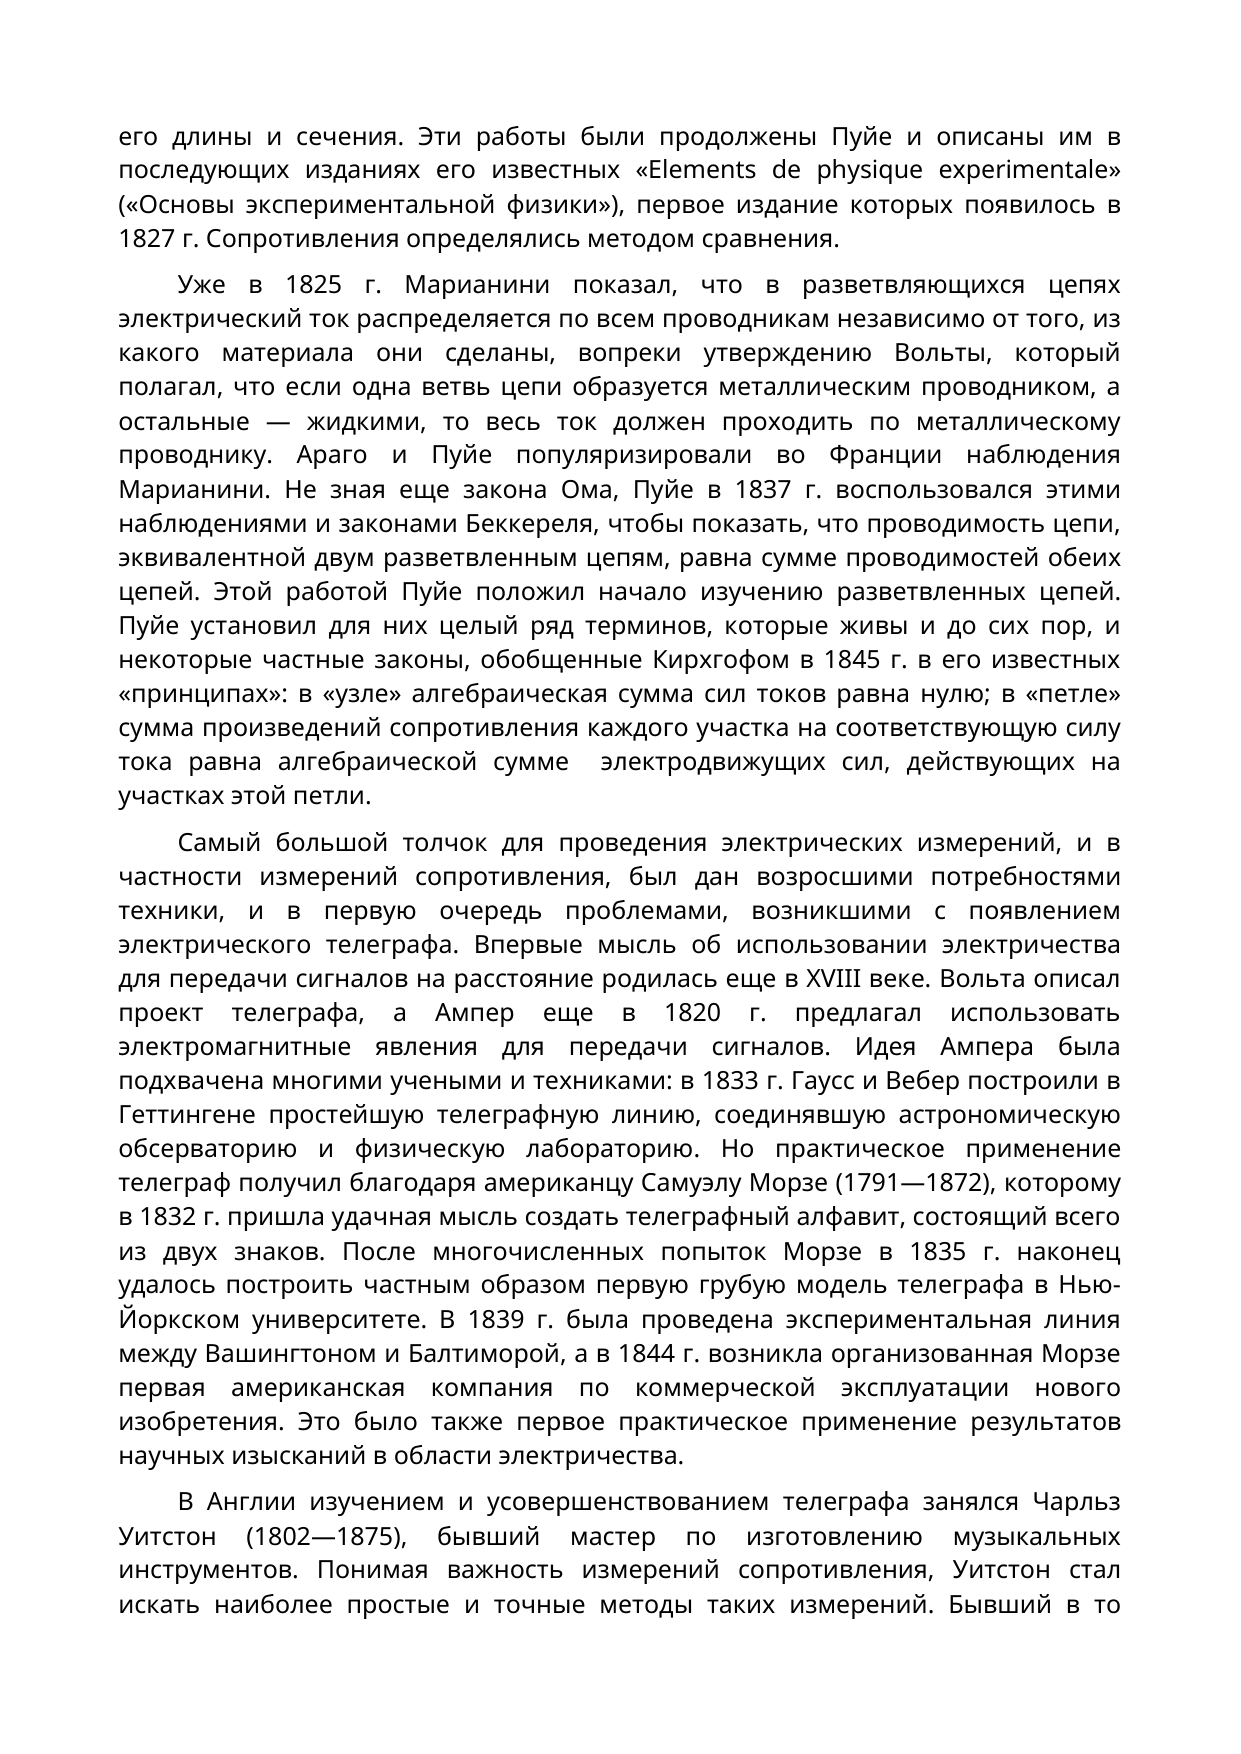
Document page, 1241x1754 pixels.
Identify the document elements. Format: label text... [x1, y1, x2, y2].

text Уже в 1825 г. Марианини показал, что в разветвляющихся цепях электрический ток распределяется по всем проводникам независимо от того, из какого материала они сделаны, вопреки утверждению Вольты, который полагал, что если одна ветвь цепи образуется металлическим проводником, а остальные — жидкими, то весь ток должен проходить по металлическому проводнику. Араго и Пуйе популяризировали во Франции наблюдения Марианини. Не зная еще закона Ома, Пуйе в 1837 г. воспользовался этими наблюдениями и законами Беккереля, чтобы показать, что проводимость цепи, эквивалентной двум разветвленным цепям, равна сумме проводимостей обеих цепей. Этой работой Пуйе положил начало изучению разветвленных цепей. Пуйе установил для них целый ряд терминов, которые живы и до сих пор, и некоторые частные законы, обобщенные Кирхгофом в 1845 г. в его известных «принципах»: в «узле» алгебраическая сумма сил токов равна нулю; в «петле» сумма произведений сопротивления каждого участка на соответствующую силу тока равна алгебраической сумме электродвижущих сил, действующих на участках этой петли. [118, 267, 1122, 812]
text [118, 1484, 1122, 1620]
text Самый большой толчок для проведения электрических измерений, и в частности измерений сопротивления, был дан возросшими потребностями техники, и в первую очередь проблемами, возникшими с появлением электрического телеграфа. Впервые мысль об использовании электричества для передачи сигналов на расстояние родилась еще в XVIII веке. Вольта описал проект телеграфа, а Ампер еще в 1820 г. предлагал использовать электромагнитные явления для передачи сигналов. Идея Ампера была подхвачена многими учеными и техниками: в 1833 г. Гаусс и Вебер построили в Геттингене простейшую телеграфную линию, соединявшую астрономическую обсерваторию и физическую лабораторию. Но практическое применение телеграф получил благодаря американцу Самуэлу Морзе (1791—1872), которому в 1832 г. пришла удачная мысль создать телеграфный алфавит, состоящий всего из двух знаков. После многочисленных попыток Морзе в 1835 г. наконец удалось построить частным образом первую грубую модель телеграфа в Нью-Йоркском университете. В 1839 г. была проведена экспериментальная линия между Вашингтоном и Балтиморой, а в 1844 г. возникла организованная Морзе первая американская компания по коммерческой эксплуатации нового изобретения. Это было также первое практическое применение результатов научных изысканий в области электричества. [118, 824, 1122, 1472]
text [118, 118, 1122, 254]
